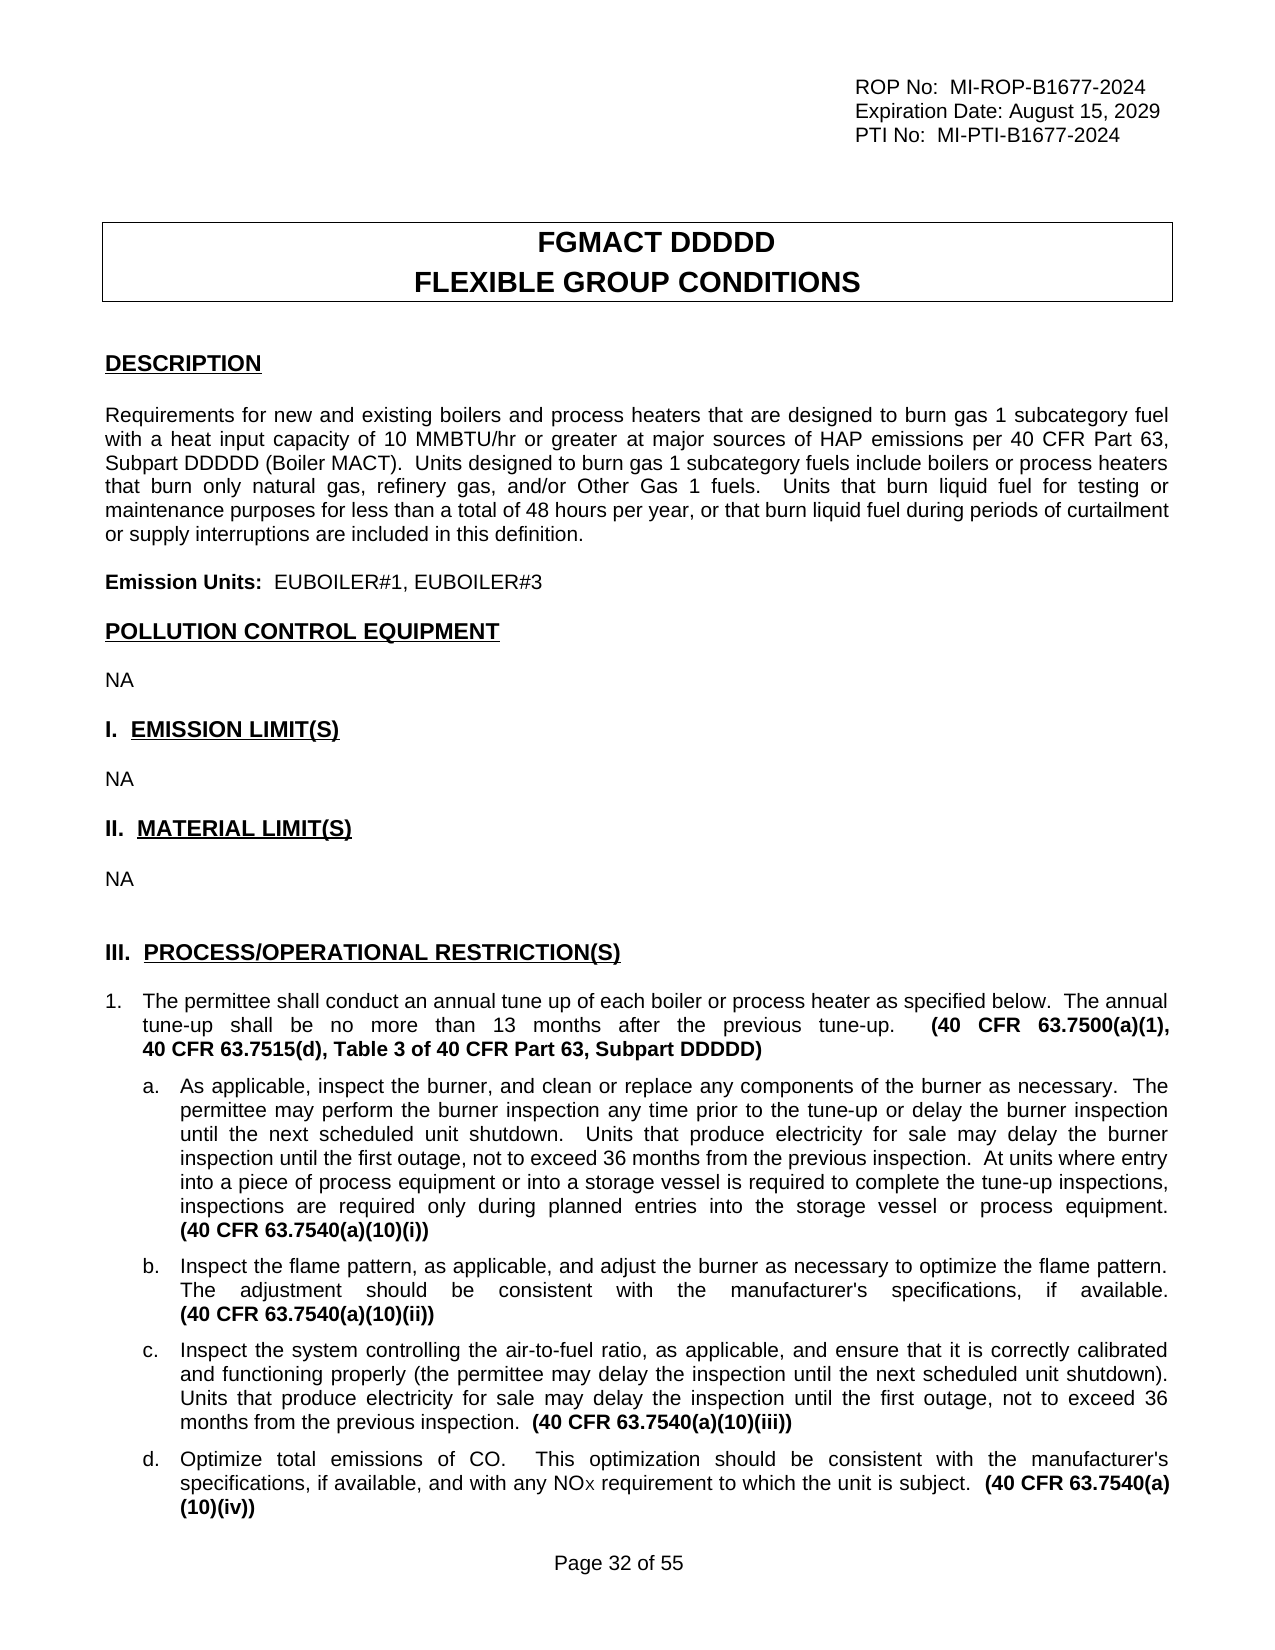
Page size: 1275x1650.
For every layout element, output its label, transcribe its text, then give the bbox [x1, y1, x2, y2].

list Optimize total emissions of CO. This optimization should be consistent with the manufacturer's specifications, if available, and with any NOX requirement to which the unit is subject. (40 CFR 63.7540(a)(10)(iv)) [142, 1447, 1170, 1518]
list Inspect the system controlling the air-to-fuel ratio, as applicable, and ensure that it is correctly calibrated and functioning properly (the permittee may delay the inspection until the next scheduled unit shutdown). Units that produce electricity for sale may delay the inspection until the first outage, not to exceed 36 months from the previous inspection. (40 CFR 63.7540(a)(10)(iii)) [142, 1338, 1170, 1434]
text DESCRIPTION [105, 350, 1170, 376]
text I. EMISSION LIMIT(S) [105, 716, 1170, 743]
text NA [105, 767, 1170, 791]
text Requirements for new and existing boilers and process heaters that are designed to burn gas 1 subcategory fuel with a heat input capacity of 10 MMBTU/hr or greater at major sources of HAP emissions per 40 CFR Part 63, Subpart DDDDD (Boiler MACT). Units designed to burn gas 1 subcategory fuels include boilers or process heaters that burn only natural gas, refinery gas, and/or Other Gas 1 fuels. Units that burn liquid fuel for testing or maintenance purposes for less than a total of 48 hours per year, or that burn liquid fuel during periods of curtailment or supply interruptions are included in this definition. [105, 402, 1170, 546]
text FLEXIBLE GROUP CONDITIONS [103, 262, 1172, 301]
text NA [105, 867, 1170, 891]
text NA [105, 668, 1170, 692]
list The permittee shall conduct an annual tune up of each boiler or process heater as specified below. The annual tune-up shall be no more than 13 months after the previous tune-up. (40 CFR 63.7500(a)(1), 40 CFR 63.7515(d), Table 3 of 40 CFR Part 63, Subpart DDDDD) [105, 989, 1170, 1061]
text III. PROCESS/OPERATIONAL RESTRICTION(S) [105, 939, 1170, 965]
list Inspect the flame pattern, as applicable, and adjust the burner as necessary to optimize the flame pattern. The adjustment should be consistent with the manufacturer's specifications, if available. (40 CFR 63.7540(a)(10)(ii)) [142, 1254, 1170, 1326]
text II. MATERIAL LIMIT(S) [105, 814, 1170, 841]
list As applicable, inspect the burner, and clean or replace any components of the burner as necessary. The permittee may perform the burner inspection any time prior to the tune-up or delay the burner inspection until the next scheduled unit shutdown. Units that produce electricity for sale may delay the burner inspection until the first outage, not to exceed 36 months from the previous inspection. At units where entry into a piece of process equipment or into a storage vessel is required to complete the tune-up inspections, inspections are required only during planned entries into the storage vessel or process equipment. (40 CFR 63.7540(a)(10)(i)) [142, 1074, 1170, 1241]
text POLLUTION CONTROL EQUIPMENT [105, 618, 1170, 644]
text Emission Units: EUBOILER#1, EUBOILER#3 [105, 570, 1170, 594]
subtitle FGMACT DDDDD [103, 223, 1172, 259]
